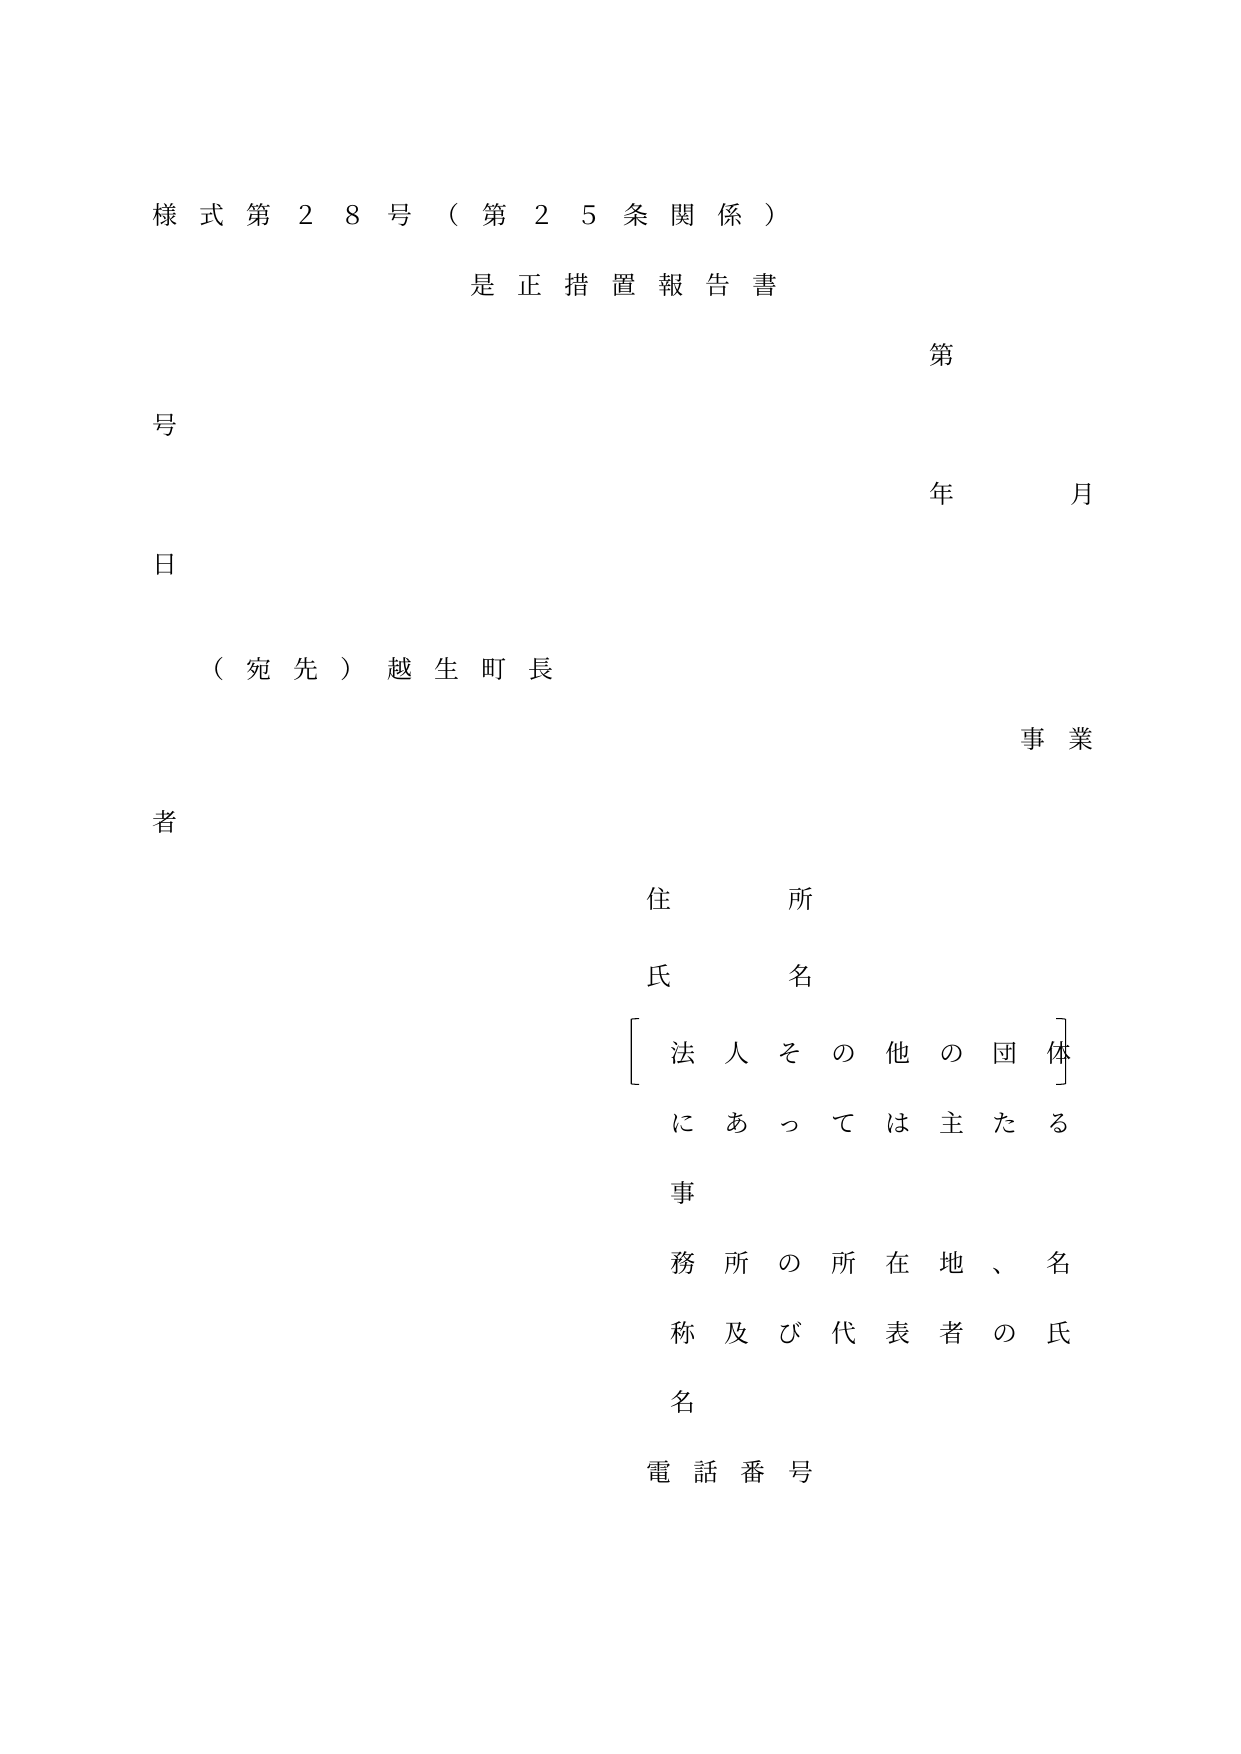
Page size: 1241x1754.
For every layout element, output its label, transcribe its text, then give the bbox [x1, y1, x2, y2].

text 電話番号 [152, 1436, 1117, 1506]
text 事業者 [152, 702, 1117, 856]
text 務所の所在地、名称及び代表者の氏名 [648, 1227, 1094, 1436]
text 氏 名 [152, 940, 1117, 1010]
text 第 号 [152, 319, 1117, 458]
text 住 所 [152, 863, 848, 933]
text 法人その他の団体にあっては主たる事 [648, 1017, 1094, 1227]
text 是正措置報告書 [152, 249, 1117, 319]
text 年 月 日 [152, 458, 1117, 598]
text 様式第２８号（第２５条関係） [152, 179, 1117, 249]
text （宛先）越生町長 [152, 633, 1117, 702]
